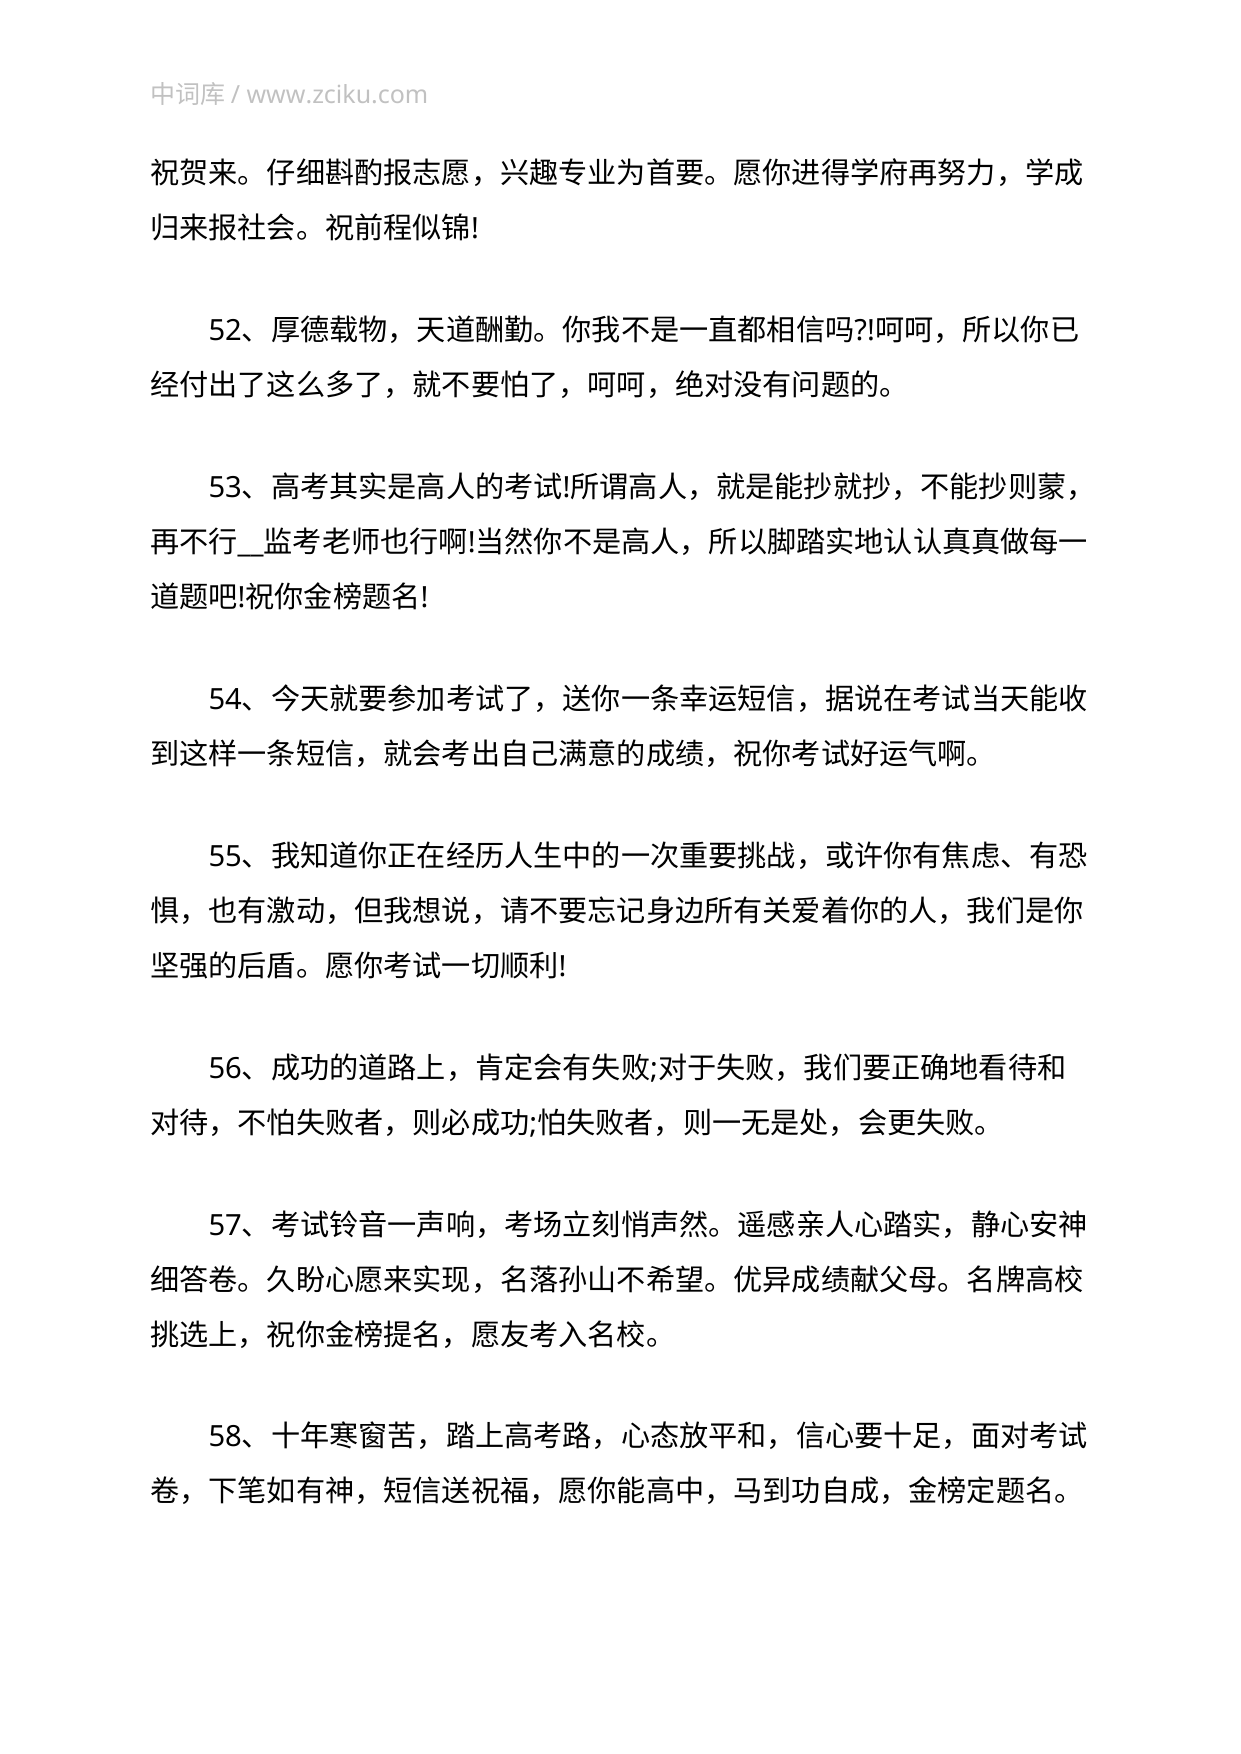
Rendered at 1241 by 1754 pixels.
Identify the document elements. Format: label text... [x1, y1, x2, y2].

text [150, 150, 1090, 247]
text 54、今天就要参加考试了，送你一条幸运短信，据说在考试当天能收到这样一条短信，就会考出自己满意的成绩，祝你考试好运气啊。 [150, 676, 1090, 773]
text 55、我知道你正在经历人生中的一次重要挑战，或许你有焦虑、有恐惧，也有激动，但我想说，请不要忘记身边所有关爱着你的人，我们是你坚强的后盾。愿你考试一切顺利! [150, 832, 1090, 985]
text 52、厚德载物，天道酬勤。你我不是一直都相信吗?!呵呵，所以你已经付出了这么多了，就不要怕了，呵呵，绝对没有问题的。 [150, 307, 1090, 404]
text 56、成功的道路上，肯定会有失败;对于失败，我们要正确地看待和对待，不怕失败者，则必成功;怕失败者，则一无是处，会更失败。 [150, 1044, 1090, 1142]
text 57、考试铃音一声响，考场立刻悄声然。遥感亲人心踏实，静心安神细答卷。久盼心愿来实现，名落孙山不希望。优异成绩献父母。名牌高校挑选上，祝你金榜提名，愿友考入名校。 [150, 1201, 1090, 1353]
text 58、十年寒窗苦，踏上高考路，心态放平和，信心要十足，面对考试卷，下笔如有神，短信送祝福，愿你能高中，马到功自成，金榜定题名。 [150, 1413, 1090, 1510]
text 53、高考其实是高人的考试!所谓高人，就是能抄就抄，不能抄则蒙，再不行__监考老师也行啊!当然你不是高人，所以脚踏实地认认真真做每一道题吧!祝你金榜题名! [150, 464, 1090, 616]
